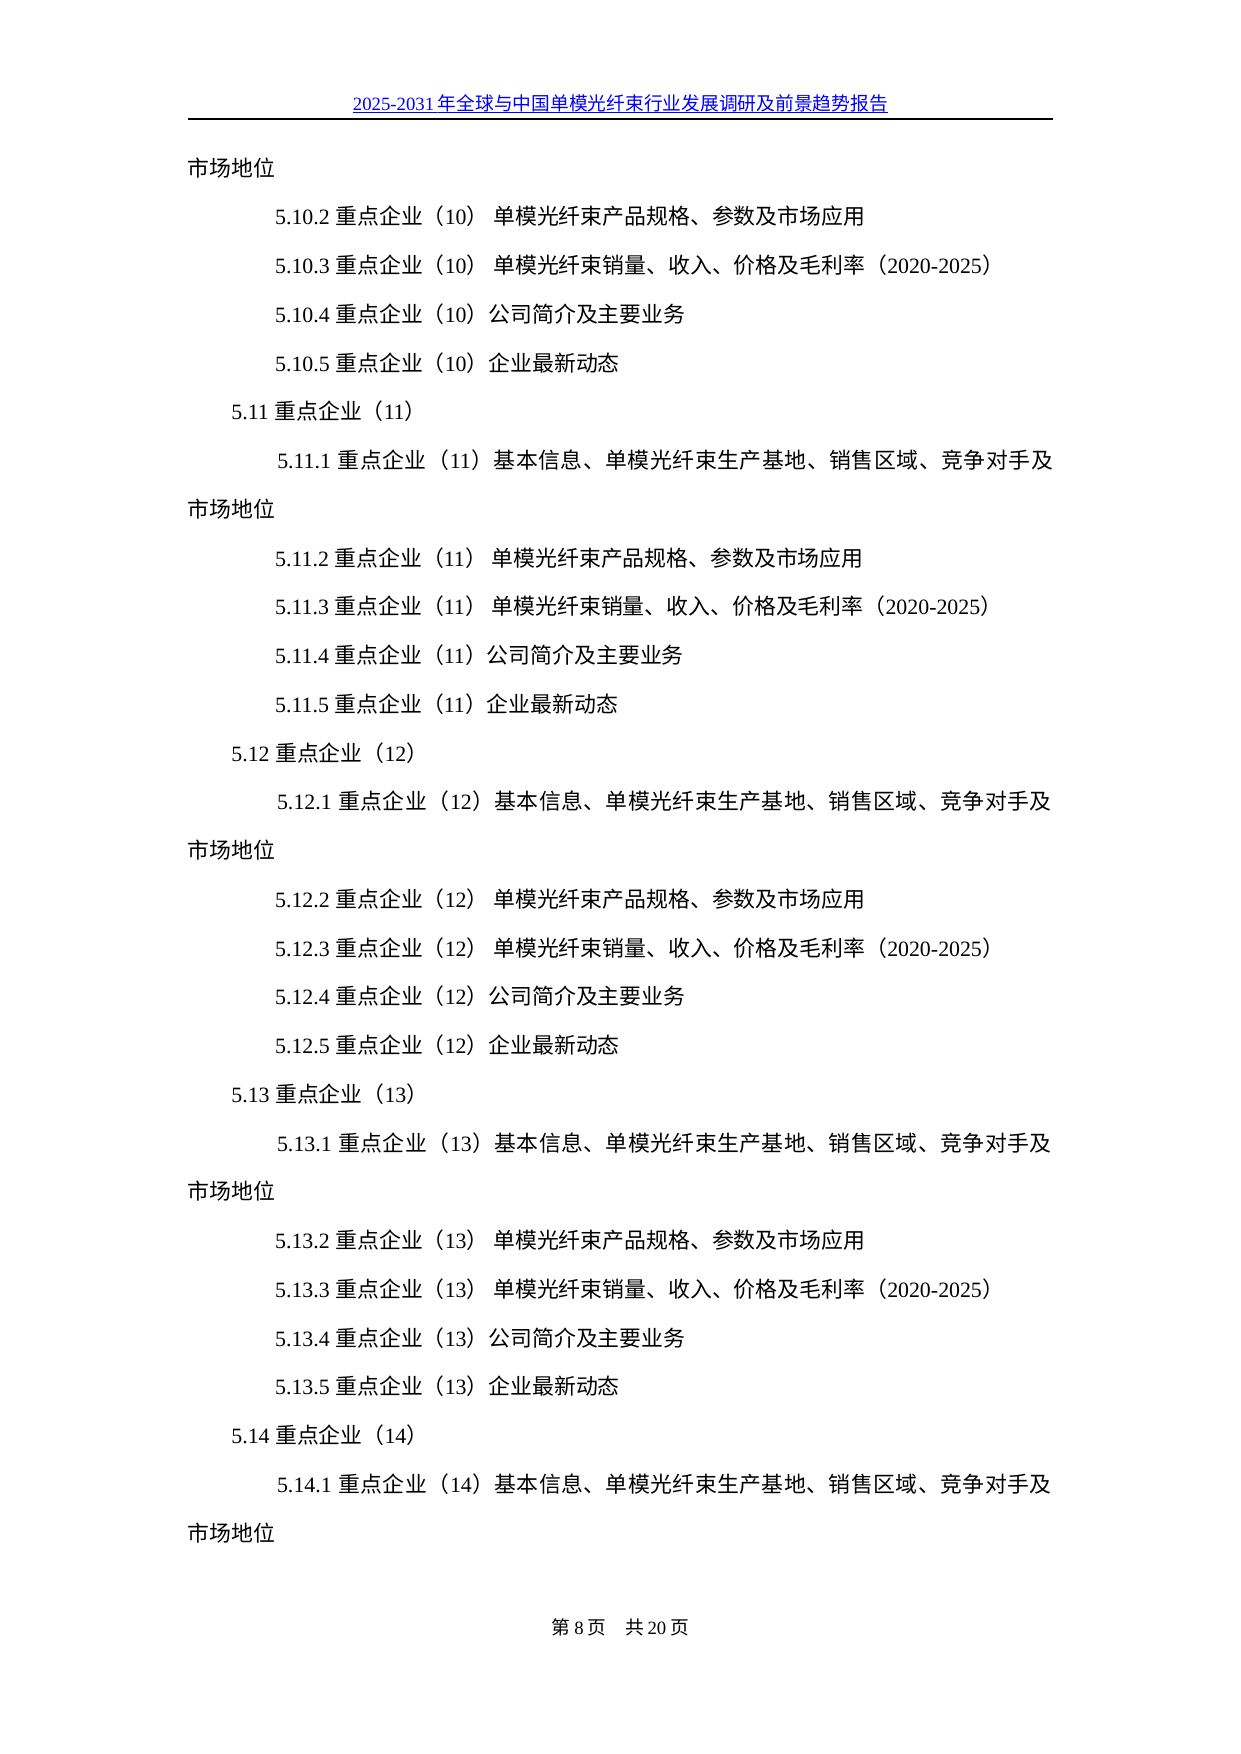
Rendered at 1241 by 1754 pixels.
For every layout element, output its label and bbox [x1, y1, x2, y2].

text [187, 150, 1053, 1548]
